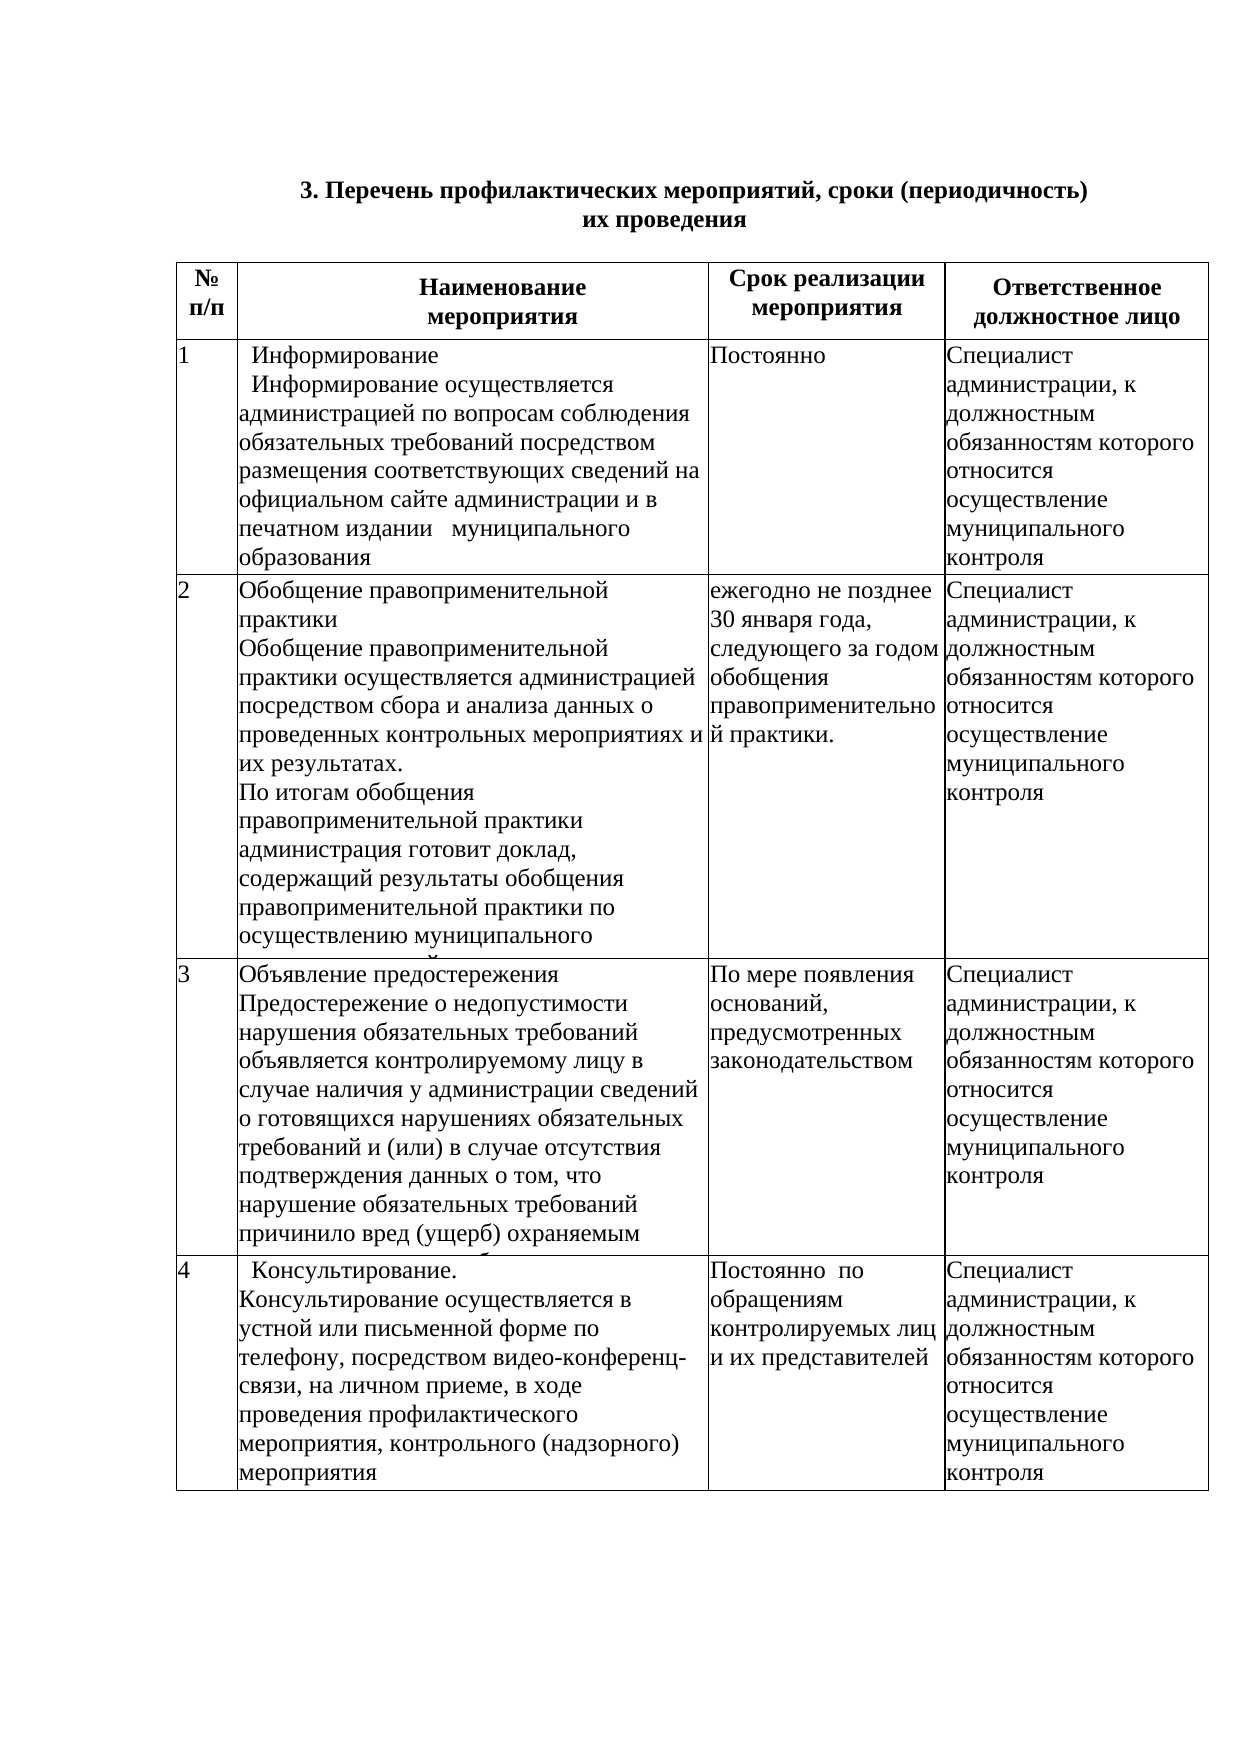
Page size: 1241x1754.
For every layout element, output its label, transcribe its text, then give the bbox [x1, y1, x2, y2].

table_cell Постоянно [709, 340, 944, 574]
text 3. Перечень профилактических мероприятий, сроки (периодичность) их проведения [747, 176, 1152, 233]
table_cell Информирование Информирование осуществляется администрацией по вопросам соблюдения обязательных требований посредством размещения соответствующих сведений на официальном сайте администрации и в печатном издании муниципального образования [238, 340, 708, 574]
table_cell 2 [177, 575, 237, 958]
table_header Наименование мероприятия [238, 263, 708, 339]
table_header Срок реализации мероприятия [709, 263, 944, 339]
table_cell Обобщение правоприменительной практики Обобщение правоприменительной практики осуществляется администрацией посредством сбора и анализа данных о проведенных контрольных мероприятиях и их результатах. По итогам обобщения правоприменительной практики администрация готовит доклад, содержащий результаты обобщения правоприменительной практики по осуществлению муниципального контроля, который утверждается руководителем [238, 575, 708, 958]
table_cell Специалист администрации, к должностным обязанностям которого относится осуществление муниципального контроля [946, 340, 1208, 574]
table_cell Объявление предостережения Предостережение о недопустимости нарушения обязательных требований объявляется контролируемому лицу в случае наличия у администрации сведений о готовящихся нарушениях обязательных требований и (или) в случае отсутствия подтверждения данных о том, что нарушение обязательных требований причинило вред (ущерб) охраняемым законом ценностям либо создало угрозу причинения вреда (ущерба) охраняемым законом ценностям [238, 959, 708, 1254]
table_cell 4 [177, 1256, 237, 1489]
table_header Ответственное должностное лицо [946, 263, 1208, 339]
text 3. Перечень профилактических мероприятий, сроки (периодичность) их проведения [177, 176, 582, 233]
table_cell По мере появления оснований, предусмотренных законодательством [709, 959, 944, 1254]
table_cell ежегодно не позднее 30 января года, следующего за годом обобщения правоприменительной практики. [709, 575, 944, 958]
table_cell 1 [177, 340, 237, 574]
table_cell Консультирование. Консультирование осуществляется в устной или письменной форме по телефону, посредством видео-конференц-связи, на личном приеме, в ходе проведения профилактического мероприятия, контрольного (надзорного) мероприятия [238, 1256, 708, 1489]
table_cell Специалист администрации, к должностным обязанностям которого относится осуществление муниципального контроля [946, 959, 1208, 1254]
table_cell 3 [177, 959, 237, 1254]
table_header № п/п [177, 263, 237, 339]
table_cell Специалист администрации, к должностным обязанностям которого относится осуществление муниципального контроля [946, 575, 1208, 958]
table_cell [946, 1256, 1208, 1489]
table_cell Постоянно по обращениям контролируемых лиц и их представителей [709, 1256, 944, 1489]
